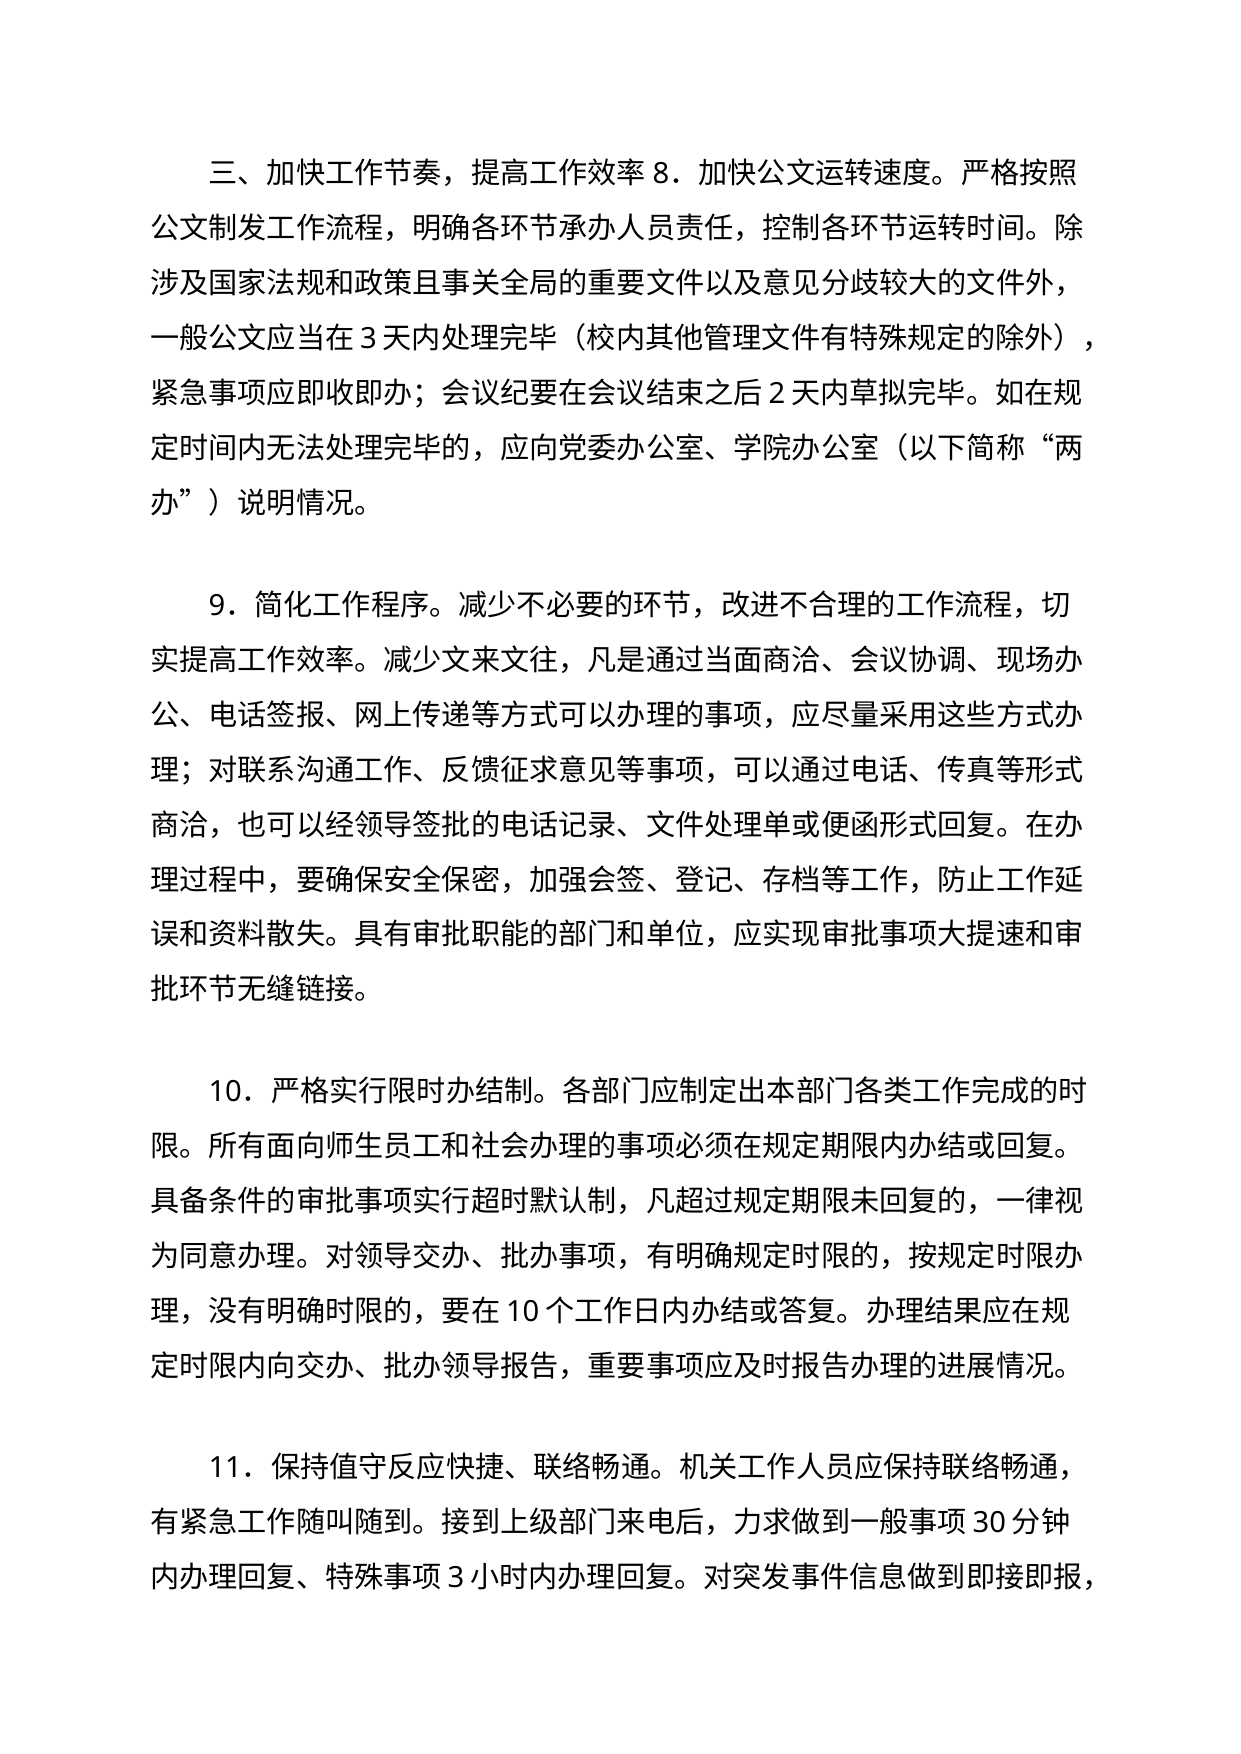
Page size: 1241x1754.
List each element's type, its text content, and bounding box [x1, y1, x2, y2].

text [150, 1444, 1090, 1596]
text 三、加快工作节奏，提高工作效率 8．加快公文运转速度。严格按照公文制发工作流程，明确各环节承办人员责任，控制各环节运转时间。除涉及国家法规和政策且事关全局的重要文件以及意见分歧较大的文件外，一般公文应当在3天内处理完毕（校内其他管理文件有特殊规定的除外），紧急事项应即收即办；会议纪要在会议结束之后2天内草拟完毕。如在规定时间内无法处理完毕的，应向党委办公室、学院办公室（以下简称“两办”）说明情况。 [150, 150, 1090, 522]
text 10．严格实行限时办结制。各部门应制定出本部门各类工作完成的时限。所有面向师生员工和社会办理的事项必须在规定期限内办结或回复。具备条件的审批事项实行超时默认制，凡超过规定期限未回复的，一律视为同意办理。对领导交办、批办事项，有明确规定时限的，按规定时限办理，没有明确时限的，要在10个工作日内办结或答复。办理结果应在规定时限内向交办、批办领导报告，重要事项应及时报告办理的进展情况。 [150, 1068, 1090, 1384]
text 9．简化工作程序。减少不必要的环节，改进不合理的工作流程，切实提高工作效率。减少文来文往，凡是通过当面商洽、会议协调、现场办公、电话签报、网上传递等方式可以办理的事项，应尽量采用这些方式办理；对联系沟通工作、反馈征求意见等事项，可以通过电话、传真等形式商洽，也可以经领导签批的电话记录、文件处理单或便函形式回复。在办理过程中，要确保安全保密，加强会签、登记、存档等工作，防止工作延误和资料散失。具有审批职能的部门和单位，应实现审批事项大提速和审批环节无缝链接。 [150, 581, 1090, 1008]
